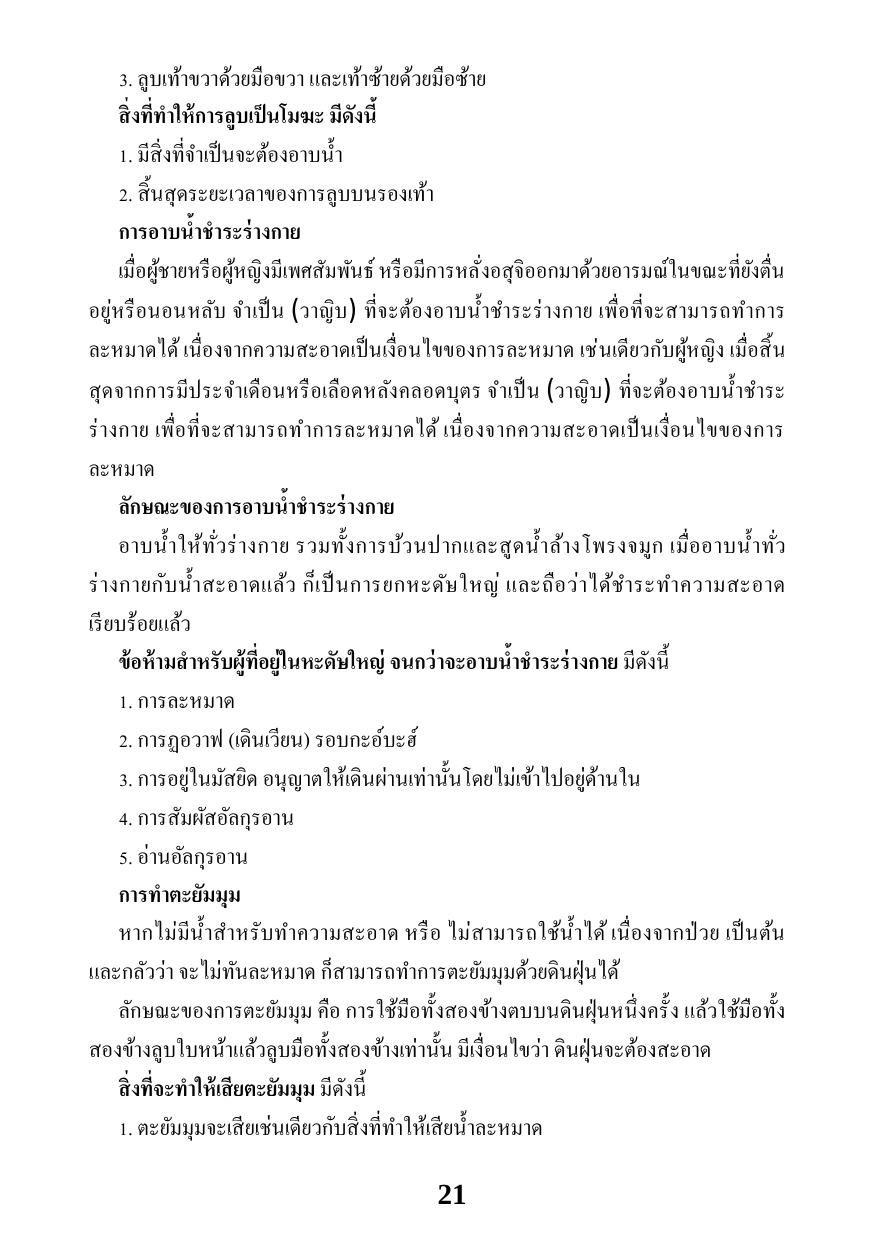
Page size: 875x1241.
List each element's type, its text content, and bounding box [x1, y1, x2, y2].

text อาบน้ำให้ทั่วร่างกาย รวมทั้งการบ้วนปากและสูดน้ำล้างโพรงจมูก เมื่ออาบน้ำทั่วร่างกายกับน้ำสะอาดแล้ว ก็เป็นการยกหะดัษใหญ่ และถือว่าได้ชำระทำความสะอาดเรียบร้อยแล้ว [89, 526, 785, 638]
text 1. การละหมาด [89, 682, 785, 716]
text 2. การฏอวาฟ (เดินเวียน) รอบกะอ์บะฮ์ [89, 721, 785, 754]
text 5. อ่านอัลกุรอาน [89, 837, 785, 871]
text 4. การสัมผัสอัลกุรอาน [89, 798, 785, 832]
text 1. ตะยัมมุมจะเสียเช่นเดียวกับสิ่งที่ทำให้เสียน้ำละหมาด [89, 1108, 785, 1142]
text เมื่อผู้ชายหรือผู้หญิงมีเพศสัมพันธ์ หรือมีการหลั่งอสุจิออกมาด้วยอารมณ์ในขณะที่ยังตื่นอยู่หรือนอนหลับ จำเป็น (วาญิบ) ที่จะต้องอาบน้ำชำระร่างกาย เพื่อที่จะสามารถทำการละหมาดได้ เนื่องจากความสะอาดเป็นเงื่อนไขของการละหมาด เช่นเดียวกับผู้หญิง เมื่อสิ้นสุดจากการมีประจำเดือนหรือเลือดหลังคลอดบุตร จำเป็น (วาญิบ) ที่จะต้องอาบน้ำชำระร่างกาย เพื่อที่จะสามารถทำการละหมาดได้ เนื่องจากความสะอาดเป็นเงื่อนไขของการละหมาด [89, 251, 785, 483]
text สิ่งที่จะทำให้เสียตะยัมมุม มีดังนี้ [89, 1069, 785, 1103]
text 1. มีสิ่งที่จำเป็นจะต้องอาบน้ำ [89, 136, 785, 169]
text สิ่งที่ทำให้การลูบเป็นโมฆะ มีดังนี้ [89, 98, 785, 131]
text 3. การอยู่ในมัสยิด อนุญาตให้เดินผ่านเท่านั้นโดยไม่เข้าไปอยู่ด้านใน [89, 759, 785, 793]
text ลักษณะของการอาบน้ำชำระร่างกาย [89, 488, 785, 521]
text 2. สิ้นสุดระยะเวลาของการลูบบนรองเท้า [89, 174, 785, 208]
text การทำตะยัมมุม [89, 876, 785, 909]
text ข้อห้ามสำหรับผู้ที่อยู่ในหะดัษใหญ่ จนกว่าจะอาบน้ำชำระร่างกาย มีดังนี้ [89, 643, 785, 677]
text การอาบน้ำชำระร่างกาย [89, 213, 785, 246]
text 3. ลูบเท้าขวาด้วยมือขวา และเท้าซ้ายด้วยมือซ้าย [89, 59, 785, 93]
text หากไม่มีน้ำสำหรับทำความสะอาด หรือ ไม่สามารถใช้น้ำได้ เนื่องจากป่วย เป็นต้น และกลัวว่า จะไม่ทันละหมาด ก็สามารถทำการตะยัมมุมด้วยดินฝุ่นได้ [89, 914, 785, 987]
text ลักษณะของการตะยัมมุม คือ การใช้มือทั้งสองข้างตบบนดินฝุ่นหนึ่งครั้ง แล้วใช้มือทั้งสองข้างลูบใบหน้าแล้วลูบมือทั้งสองข้างเท่านั้น มีเงื่อนไขว่า ดินฝุ่นจะต้องสะอาด [89, 992, 785, 1064]
